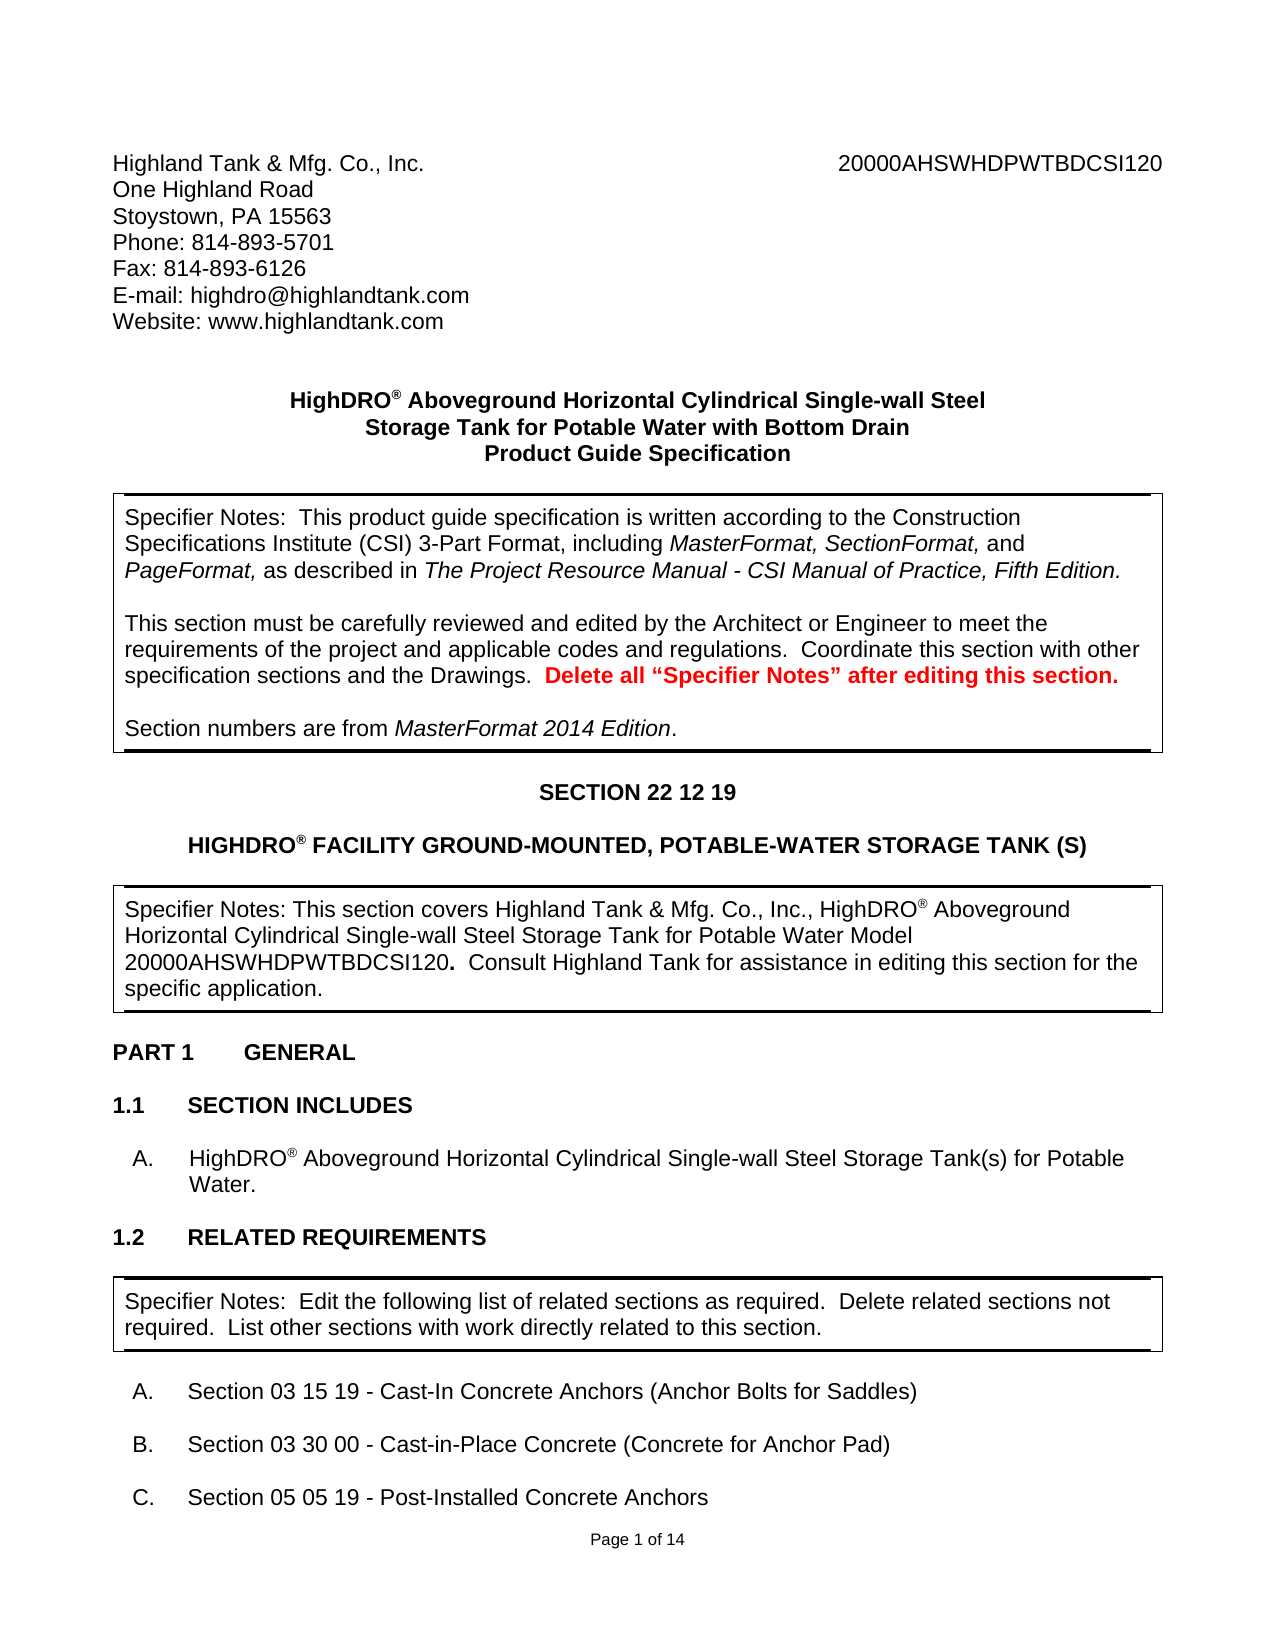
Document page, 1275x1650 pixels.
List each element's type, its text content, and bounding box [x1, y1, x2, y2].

text Highland Tank & Mfg. Co., Inc. 20000AHSWHDPWTBDCSI120 [112, 150, 1162, 176]
subtitle A. Section 03 15 19 - Cast-In Concrete Anchors (Anchor Bolts for Saddles) [132, 1378, 1162, 1405]
text Website: www.highlandtank.com [112, 308, 1162, 334]
subtitle C. Section 05 05 19 - Post-Installed Concrete Anchors [132, 1484, 1162, 1510]
subtitle B. Section 03 30 00 - Cast-in-Place Concrete (Concrete for Anchor Pad) [132, 1431, 1162, 1457]
subtitle 1.1 SECTION INCLUDES [112, 1092, 1162, 1118]
subtitle SECTION 22 12 19 [112, 779, 1162, 805]
subtitle HIGHDRO® FACILITY GROUND-MOUNTED, POTABLE-WATER STORAGE TANK (S) [112, 832, 1162, 858]
text Fax: 814-893-6126 [112, 255, 1162, 282]
table_header Specifier Notes: Edit the following list of related sections as required. Delete related sections not required. List other sections with work directly related to this section. [114, 1278, 1162, 1351]
subtitle 1.2 RELATED REQUIREMENTS [112, 1224, 1162, 1250]
text Storage Tank for Potable Water with Bottom Drain [112, 413, 1162, 440]
text E-mail: highdro@highlandtank.com [112, 282, 1162, 308]
table_header Specifier Notes: This product guide specification is written according to the Construction Specifications Institute (CSI) 3-Part Format, including MasterFormat, SectionFormat, and PageFormat, as described in The Project Resource Manual - CSI Manual of Practice, Fifth Edition. This section must be carefully reviewed and edited by the Architect or Engineer to meet the requirements of the project and applicable codes and regulations. Coordinate this section with other specification sections and the Drawings. Delete all “Specifier Notes” after editing this section. Section numbers are from MasterFormat 2014 Edition. [114, 494, 1162, 752]
text Stoystown, PA 15563 [112, 203, 1162, 229]
text Phone: 814-893-5701 [112, 229, 1162, 255]
subtitle PART 1 GENERAL [112, 1039, 1162, 1066]
subtitle A. HighDRO® Aboveground Horizontal Cylindrical Single-wall Steel Storage Tank(s) for Potable Water. [132, 1144, 1162, 1197]
text Product Guide Specification [112, 440, 1162, 466]
text One Highland Road [112, 176, 1162, 203]
table_header Specifier Notes: This section covers Highland Tank & Mfg. Co., Inc., HighDRO® Aboveground Horizontal Cylindrical Single-wall Steel Storage Tank for Potable Water Model 20000AHSWHDPWTBDCSI120. Consult Highland Tank for assistance in editing this section for the specific application. [114, 886, 1162, 1012]
text HighDRO® Aboveground Horizontal Cylindrical Single-wall Steel [112, 387, 1162, 413]
